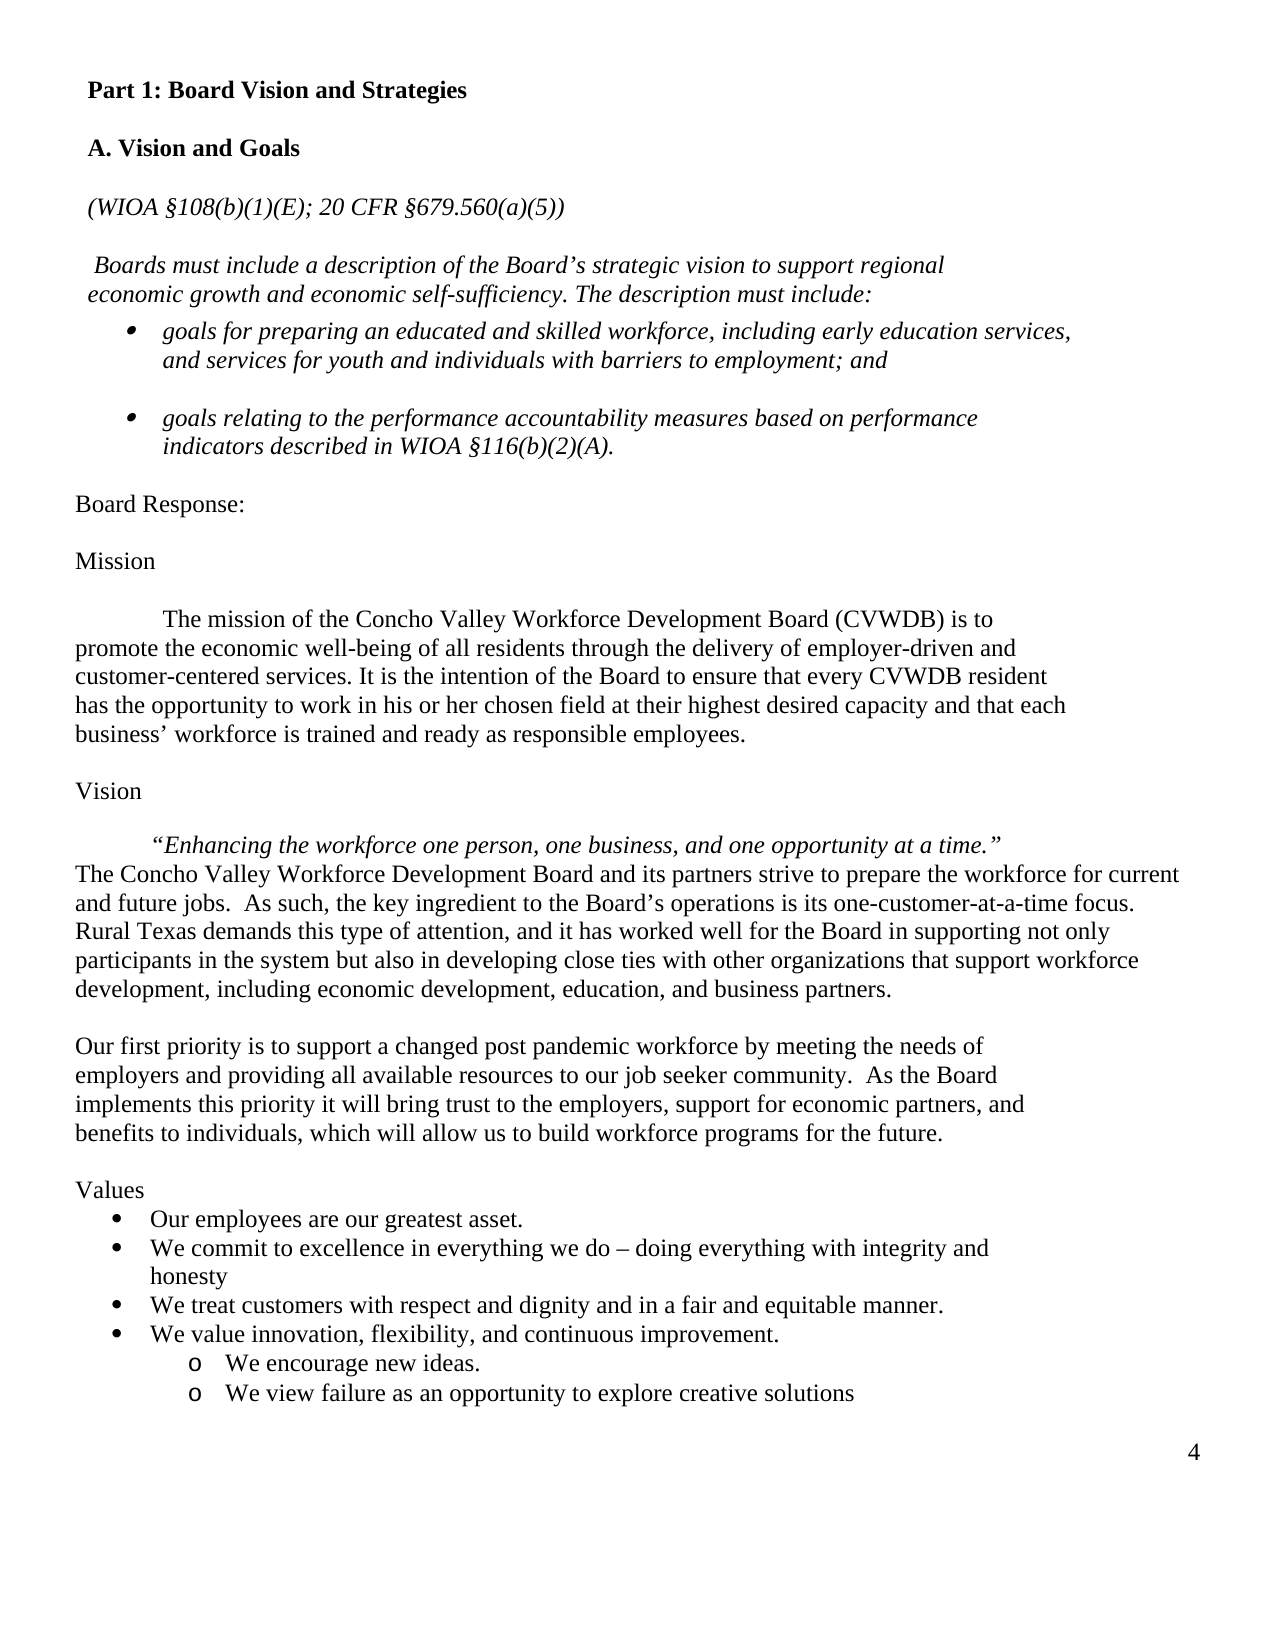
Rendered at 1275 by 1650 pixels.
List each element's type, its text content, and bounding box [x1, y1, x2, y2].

text The mission of the Concho Valley Workforce Development Board (CVWDB) is to promote the economic well-being of all residents through the delivery of employer-driven and customer-centered services. It is the intention of the Board to ensure that every CVWDB resident has the opportunity to work in his or her chosen field at their highest desired capacity and that each business’ workforce is trained and ready as responsible employees. [75, 604, 1071, 748]
text Mission [75, 546, 1071, 575]
text The Concho Valley Workforce Development Board and its partners strive to prepare the workforce for current and future jobs. As such, the key ingredient to the Board’s operations is its one-customer-at-a-time focus. Rural Texas demands this type of attention, and it has worked well for the Board in supporting not only participants in the system but also in developing close ties with other organizations that support workforce development, including economic development, education, and business partners. [75, 859, 1200, 1003]
list We commit to excellence in everything we do – doing everything with integrity and honesty [112, 1233, 1071, 1290]
text “Enhancing the workforce one person, one business, and one opportunity at a time.” [75, 830, 1200, 859]
list goals relating to the performance accountability measures based on performance indicators described in WIOA §116(b)(2)(A). [125, 403, 1071, 460]
list We value innovation, flexibility, and continuous improvement. [112, 1319, 1071, 1348]
subtitle Part 1: Board Vision and Strategies [87, 75, 1200, 104]
subtitle Vision and Goals [87, 133, 1200, 162]
text Board Response: [75, 489, 1071, 518]
text (WIOA §108(b)(1)(E); 20 CFR §679.560(a)(5)) [87, 192, 1200, 221]
list goals for preparing an educated and skilled workforce, including early education services, and services for youth and individuals with barriers to employment; and [125, 316, 1080, 374]
text Our first priority is to support a changed post pandemic workforce by meeting the needs of employers and providing all available resources to our job seeker community. As the Board implements this priority it will bring trust to the employers, support for economic partners, and benefits to individuals, which will allow us to build workforce programs for the future. [75, 1031, 1071, 1146]
text Values [75, 1175, 1071, 1204]
list We view failure as an opportunity to explore creative solutions [187, 1378, 1071, 1409]
text Vision [75, 776, 1071, 805]
text Boards must include a description of the Board’s strategic vision to support regional economic growth and economic self-sufficiency. The description must include: [87, 251, 1043, 308]
list We treat customers with respect and dignity and in a fair and equitable manner. [112, 1290, 1071, 1319]
list We encourage new ideas. [187, 1348, 1071, 1378]
list Our employees are our greatest asset. [112, 1204, 1071, 1233]
